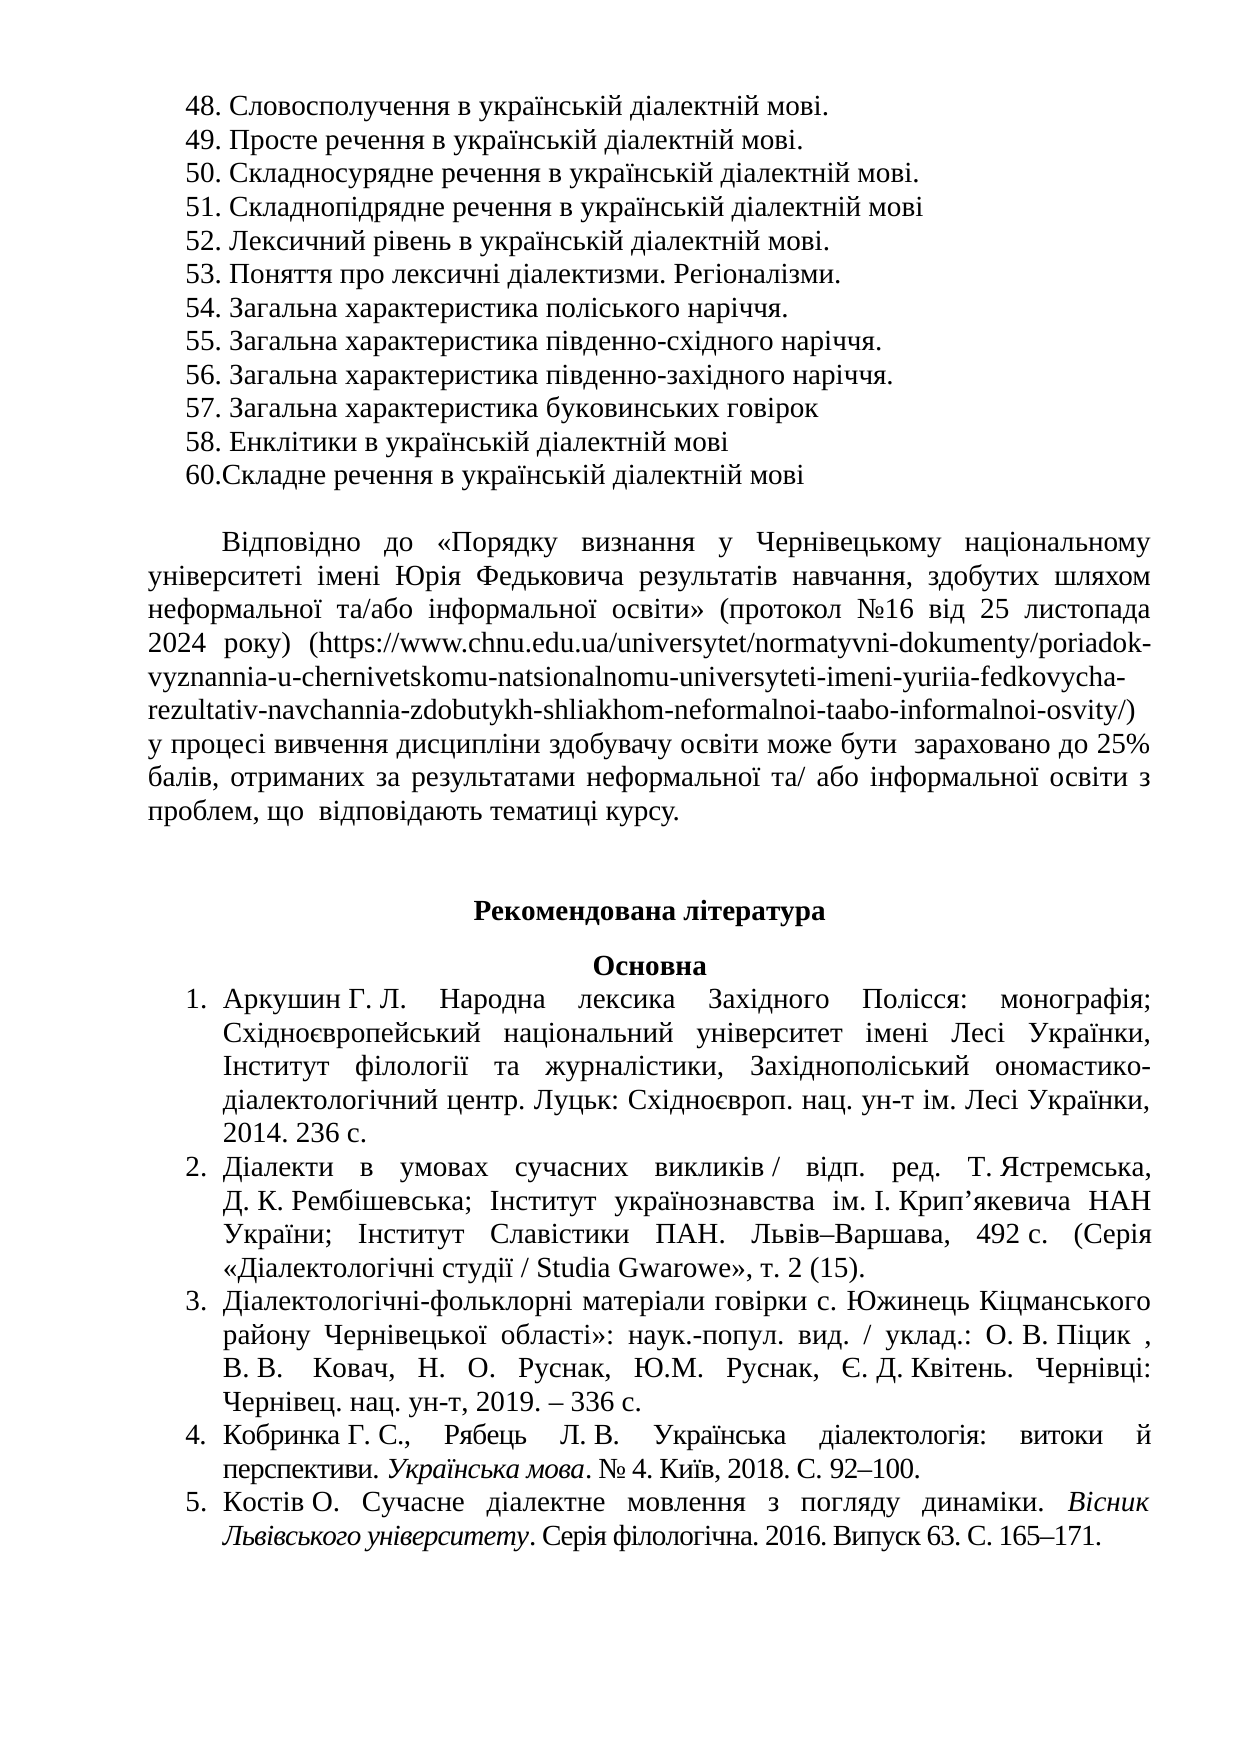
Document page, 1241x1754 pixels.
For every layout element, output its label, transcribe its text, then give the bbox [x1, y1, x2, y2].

text 51. Складнопідрядне речення в українській діалектній мові [148, 189, 1152, 223]
list Діалекти в умовах сучасних викликів / відп. ред. Т. Ястремська, Д. К. Рембішевська; Інститут українознавства ім. І. Крип’якевича НАН України; Інститут Славістики ПАН. Львів–Варшава, 492 с. (Серія «Діалектологічні студії / Studia Gwarowe», т. 2 (15). [185, 1149, 1152, 1283]
text 57. Загальна характеристика буковинських говірок [148, 390, 1152, 424]
list Аркушин Г. Л. Народна лексика Західного Полісся: монографія; Східноєвропейський національний університет імені Лесі Українки, Інститут філології та журналістики, Західнополіський ономастико-діалектологічний центр. Луцьк: Східноєвроп. нац. ун-т ім. Лесі Українки, 2014. 236 с. [185, 981, 1152, 1149]
text 54. Загальна характеристика поліського наріччя. [148, 290, 1152, 323]
text 52. Лексичний рівень в українській діалектній мові. [148, 223, 1152, 256]
text 50. Складносурядне речення в українській діалектній мові. [148, 156, 1152, 189]
text Відповідно до «Порядку визнання у Чернівецькому національному університеті імені Юрія Федьковича результатів навчання, здобутих шляхом неформальної та/або інформальної освіти» (протокол №16 від 25 листопада 2024 року) (https://www.chnu.edu.ua/universytet/normatyvni-dokumenty/poriadok-vyznannia-u-chernivetskomu-natsionalnomu-universyteti-imeni-yuriia-fedkovycha-rezultativ-navchannia-zdobutykh-shliakhom-neformalnoi-taabo-informalnoi-osvity/) у процесі вивчення дисципліни здобувачу освіти може бути зараховано до 25% балів, отриманих за результатами неформальної та/ або інформальної освіти з проблем, що відповідають тематиці курсу. [148, 524, 1152, 826]
text 58. Енклітики в українській діалектній мові [148, 424, 1152, 457]
list Основна [147, 948, 1152, 981]
text 55. Загальна характеристика південно-східного наріччя. [148, 323, 1152, 357]
text 60.Складне речення в українській діалектній мові [148, 457, 1152, 491]
text Рекомендована література [147, 893, 1152, 927]
list Кобринка Г. С., Рябець Л. В. Українська діалектологія: витоки й перспективи. Українська мова. № 4. Київ, 2018. С. 92–100. [185, 1417, 1152, 1484]
text 48. Словосполучення в українській діалектній мові. [148, 88, 1152, 122]
text 56. Загальна характеристика південно-західного наріччя. [148, 357, 1152, 390]
list Діалектологічні-фольклорні матеріали говірки с. Южинець Кіцманського району Чернівецької області»: наук.-попул. вид. / уклад.: О. В. Піцик , В. В. Ковач, Н. О. Руснак, Ю.М. Руснак, Є. Д. Квітень. Чернівці: Чернівец. нац. ун-т, 2019. – 336 с. [185, 1283, 1152, 1417]
list Костів О. Сучасне діалектне мовлення з погляду динаміки. Вісник Львівського університету. Серія філологічна. 2016. Випуск 63. С. 165–171. [185, 1484, 1152, 1552]
text 53. Поняття про лексичні діалектизми. Регіоналізми. [148, 256, 1152, 290]
text 49. Просте речення в українській діалектній мові. [148, 122, 1152, 156]
